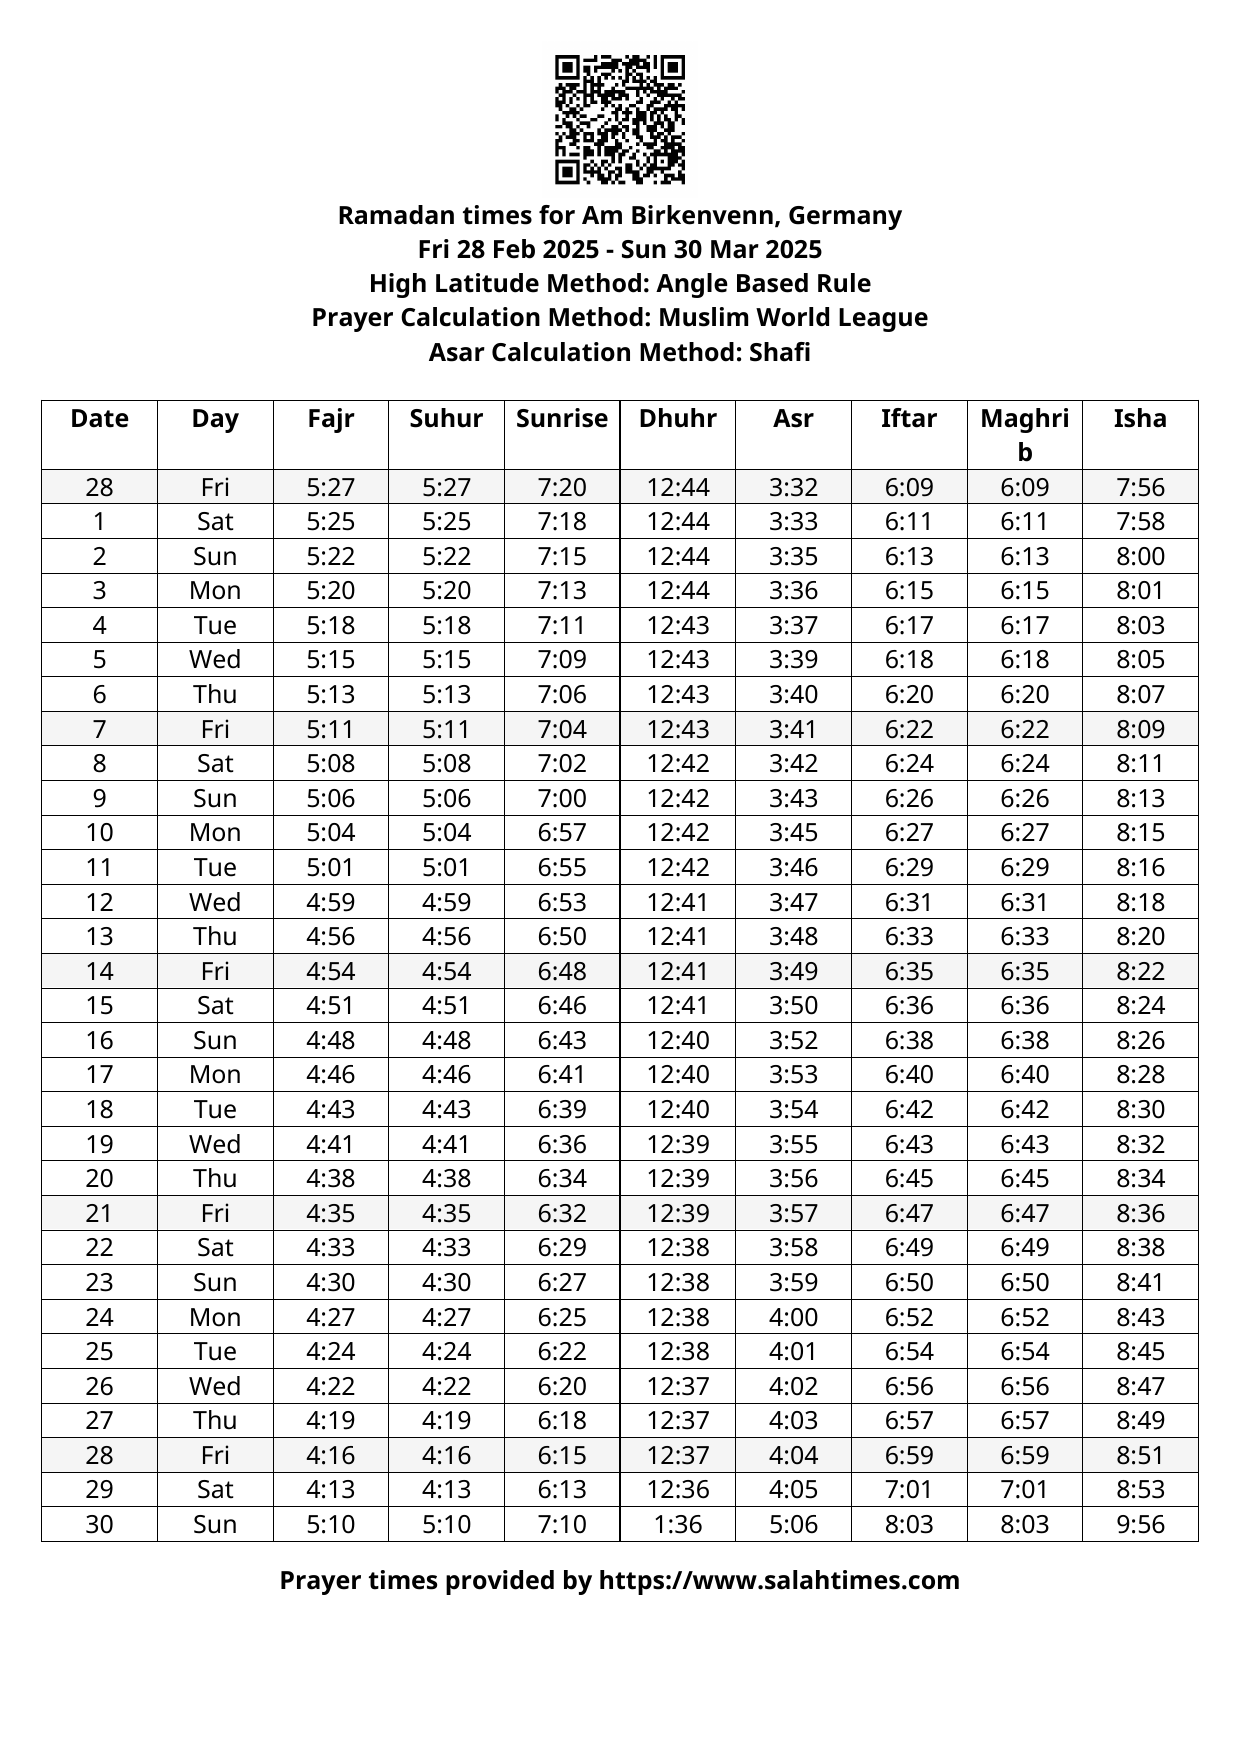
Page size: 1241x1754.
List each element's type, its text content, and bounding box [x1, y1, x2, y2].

table_cell 6:54 [968, 1334, 1082, 1368]
table_cell 4 [42, 608, 157, 642]
table_cell 4:33 [389, 1231, 504, 1264]
table_cell Sun [158, 1023, 273, 1057]
table_cell 3:54 [736, 1092, 851, 1126]
table_cell 3:47 [736, 885, 851, 918]
table_cell 12:37 [621, 1438, 735, 1472]
table_cell 5:08 [389, 746, 504, 780]
table_cell 6:22 [852, 712, 967, 745]
table_cell 6:43 [505, 1023, 619, 1057]
table_cell 6:24 [968, 746, 1082, 780]
table_cell 6:45 [852, 1161, 967, 1195]
table_cell 5:15 [274, 643, 388, 676]
table_cell 24 [42, 1300, 157, 1333]
table_cell 3:37 [736, 608, 851, 642]
table_cell 7:58 [1083, 504, 1198, 538]
table_cell 4:16 [389, 1438, 504, 1472]
table_cell 5:18 [389, 608, 504, 642]
table_cell 3:59 [736, 1265, 851, 1299]
table_cell 6:53 [505, 885, 619, 918]
table_cell 5:06 [389, 781, 504, 814]
table_cell 22 [42, 1231, 157, 1264]
table_cell 5:01 [389, 850, 504, 884]
table_cell 12:44 [621, 574, 735, 607]
table_cell 21 [42, 1196, 157, 1229]
table_cell 4:48 [389, 1023, 504, 1057]
table_cell Tue [158, 608, 273, 642]
table_cell 6:48 [505, 954, 619, 987]
table_cell Tue [158, 1334, 273, 1368]
table_cell 6:49 [852, 1231, 967, 1264]
table_cell 3:35 [736, 539, 851, 572]
table_cell 4:48 [274, 1023, 388, 1057]
table_cell 8:26 [1083, 1023, 1198, 1057]
table_cell Fri [158, 470, 273, 503]
table_cell 6:29 [852, 850, 967, 884]
table_cell 8:36 [1083, 1196, 1198, 1229]
table_cell 7 [42, 712, 157, 745]
table_cell 6:27 [852, 816, 967, 849]
table_header Fajr [274, 401, 388, 469]
table_cell Mon [158, 1300, 273, 1333]
table_cell Sat [158, 1473, 273, 1506]
table_cell 4:27 [389, 1300, 504, 1333]
picture [542, 41, 699, 198]
table_header Maghrib [968, 401, 1082, 469]
text Fri 28 Feb 2025 - Sun 30 Mar 2025 [42, 232, 1198, 266]
table_cell 4:54 [274, 954, 388, 987]
table_cell 8:32 [1083, 1127, 1198, 1160]
table_cell 6:35 [852, 954, 967, 987]
table_cell 6:50 [968, 1265, 1082, 1299]
table_cell 3:43 [736, 781, 851, 814]
table_cell 8:16 [1083, 850, 1198, 884]
table_cell 8:01 [1083, 574, 1198, 607]
table_cell 13 [42, 919, 157, 953]
table_cell 8:03 [1083, 608, 1198, 642]
table_cell 12:41 [621, 989, 735, 1022]
table_cell 8:03 [968, 1507, 1082, 1541]
table_header Sunrise [505, 401, 619, 469]
table_cell 7:15 [505, 539, 619, 572]
table_cell 6:13 [852, 539, 967, 572]
table_cell 4:35 [274, 1196, 388, 1229]
table_cell 12:38 [621, 1334, 735, 1368]
table_cell 4:59 [389, 885, 504, 918]
table_cell 5:08 [274, 746, 388, 780]
table_cell 8:05 [1083, 643, 1198, 676]
table_cell 4:38 [274, 1161, 388, 1195]
table_cell 8:13 [1083, 781, 1198, 814]
table_cell 8:49 [1083, 1404, 1198, 1437]
table_cell 6:25 [505, 1300, 619, 1333]
table_header Isha [1083, 401, 1198, 469]
table_cell 6:45 [968, 1161, 1082, 1195]
table_cell 12:42 [621, 746, 735, 780]
table_cell 8:24 [1083, 989, 1198, 1022]
table_cell 8:00 [1083, 539, 1198, 572]
table_cell 6:35 [968, 954, 1082, 987]
table_cell 6:24 [852, 746, 967, 780]
table_cell 4:13 [274, 1473, 388, 1506]
table_cell 1:36 [621, 1507, 735, 1541]
table_cell 3:53 [736, 1058, 851, 1091]
table_cell 8:41 [1083, 1265, 1198, 1299]
table_cell 6:26 [968, 781, 1082, 814]
table_cell 4:22 [274, 1369, 388, 1402]
table_cell 7:18 [505, 504, 619, 538]
table_cell 7:01 [968, 1473, 1082, 1506]
table_cell 12:44 [621, 504, 735, 538]
table_cell 10 [42, 816, 157, 849]
table_cell 12:40 [621, 1092, 735, 1126]
table_cell 3:52 [736, 1023, 851, 1057]
table_cell 12 [42, 885, 157, 918]
table_cell 3:58 [736, 1231, 851, 1264]
table_cell 6:52 [852, 1300, 967, 1333]
table_cell 7:56 [1083, 470, 1198, 503]
table_cell 5:04 [274, 816, 388, 849]
table_cell 8:30 [1083, 1092, 1198, 1126]
table_cell 4:04 [736, 1438, 851, 1472]
table_cell 29 [42, 1473, 157, 1506]
table_cell 8 [42, 746, 157, 780]
table_cell Sat [158, 1231, 273, 1264]
table_cell Wed [158, 1369, 273, 1402]
table_cell 3:48 [736, 919, 851, 953]
table_cell 3:56 [736, 1161, 851, 1195]
table_cell 5:01 [274, 850, 388, 884]
table_cell 8:47 [1083, 1369, 1198, 1402]
table_cell 4:56 [389, 919, 504, 953]
table_cell 27 [42, 1404, 157, 1437]
table_cell 6:27 [505, 1265, 619, 1299]
table_cell 6:29 [968, 850, 1082, 884]
table_cell Fri [158, 954, 273, 987]
table_cell 8:45 [1083, 1334, 1198, 1368]
table_cell 15 [42, 989, 157, 1022]
table_cell 28 [42, 1438, 157, 1472]
table_cell 6:18 [852, 643, 967, 676]
table_cell 4:30 [274, 1265, 388, 1299]
table_cell Thu [158, 919, 273, 953]
table_cell 4:24 [274, 1334, 388, 1368]
table_cell 12:40 [621, 1058, 735, 1091]
table_cell 4:43 [389, 1092, 504, 1126]
table_cell 4:43 [274, 1092, 388, 1126]
table_cell 6:15 [505, 1438, 619, 1472]
table_cell 8:09 [1083, 712, 1198, 745]
table_cell 8:28 [1083, 1058, 1198, 1091]
table_cell 8:20 [1083, 919, 1198, 953]
table_cell 3:45 [736, 816, 851, 849]
table_cell 8:51 [1083, 1438, 1198, 1472]
table_cell 12:38 [621, 1300, 735, 1333]
table_cell 3:36 [736, 574, 851, 607]
table_cell 6:46 [505, 989, 619, 1022]
table_cell 6:31 [852, 885, 967, 918]
table_cell 6:18 [505, 1404, 619, 1437]
table_cell 6:57 [852, 1404, 967, 1437]
table_cell 4:05 [736, 1473, 851, 1506]
table_cell 7:20 [505, 470, 619, 503]
table_cell 12:36 [621, 1473, 735, 1506]
table_cell 6:39 [505, 1092, 619, 1126]
table_cell 5:18 [274, 608, 388, 642]
table_cell 3:55 [736, 1127, 851, 1160]
table_cell 4:41 [389, 1127, 504, 1160]
table_cell 6:43 [968, 1127, 1082, 1160]
table_cell 6:13 [505, 1473, 619, 1506]
table_cell 12:41 [621, 954, 735, 987]
table_cell 7:09 [505, 643, 619, 676]
table_cell 4:33 [274, 1231, 388, 1264]
table_cell 6:29 [505, 1231, 619, 1264]
table_cell 8:53 [1083, 1473, 1198, 1506]
table_cell 7:10 [505, 1507, 619, 1541]
table_header Suhur [389, 401, 504, 469]
table_cell Fri [158, 712, 273, 745]
table_cell 8:03 [852, 1507, 967, 1541]
table_cell 12:41 [621, 919, 735, 953]
table_cell 12:43 [621, 608, 735, 642]
table_cell 6:20 [852, 677, 967, 711]
table_cell 6:47 [968, 1196, 1082, 1229]
table_cell 6:56 [852, 1369, 967, 1402]
table_cell 4:51 [389, 989, 504, 1022]
table_cell 6:15 [968, 574, 1082, 607]
table_cell 5:10 [389, 1507, 504, 1541]
table_cell 6:42 [852, 1092, 967, 1126]
table_cell 4:46 [274, 1058, 388, 1091]
table_cell 6:33 [968, 919, 1082, 953]
table_cell 4:22 [389, 1369, 504, 1402]
table_cell 6:50 [852, 1265, 967, 1299]
table_cell 6:34 [505, 1161, 619, 1195]
table_cell 6:36 [852, 989, 967, 1022]
table_cell 12:39 [621, 1161, 735, 1195]
table_cell 5:13 [389, 677, 504, 711]
table_cell 4:46 [389, 1058, 504, 1091]
table_cell 4:19 [389, 1404, 504, 1437]
table_cell 25 [42, 1334, 157, 1368]
table_cell 23 [42, 1265, 157, 1299]
table_cell 2 [42, 539, 157, 572]
table_cell 5:10 [274, 1507, 388, 1541]
table_cell Fri [158, 1196, 273, 1229]
table_cell 14 [42, 954, 157, 987]
table_cell Mon [158, 574, 273, 607]
table_cell 6:42 [968, 1092, 1082, 1126]
table_cell Tue [158, 1092, 273, 1126]
table_header Iftar [852, 401, 967, 469]
table_cell 5:06 [736, 1507, 851, 1541]
table_cell 4:01 [736, 1334, 851, 1368]
table_cell 5:27 [389, 470, 504, 503]
table_cell 12:37 [621, 1404, 735, 1437]
table_cell 6:18 [968, 643, 1082, 676]
table_cell 5:15 [389, 643, 504, 676]
table_cell 6:22 [505, 1334, 619, 1368]
table_cell 6:40 [968, 1058, 1082, 1091]
table_cell 4:54 [389, 954, 504, 987]
table_cell 8:11 [1083, 746, 1198, 780]
table_cell 4:59 [274, 885, 388, 918]
table_cell 6:47 [852, 1196, 967, 1229]
table_cell 5 [42, 643, 157, 676]
table_cell 5:27 [274, 470, 388, 503]
table_cell Mon [158, 1058, 273, 1091]
table_cell 26 [42, 1369, 157, 1402]
table_cell Wed [158, 643, 273, 676]
table_cell 12:44 [621, 470, 735, 503]
table_cell 20 [42, 1161, 157, 1195]
table_cell 4:24 [389, 1334, 504, 1368]
table_cell 6:13 [968, 539, 1082, 572]
table_cell 17 [42, 1058, 157, 1091]
table_cell 6:17 [852, 608, 967, 642]
table_cell 6:20 [968, 677, 1082, 711]
table_cell 4:56 [274, 919, 388, 953]
table_cell 6:49 [968, 1231, 1082, 1264]
table_cell Sat [158, 746, 273, 780]
table_cell 4:27 [274, 1300, 388, 1333]
table_cell 3:49 [736, 954, 851, 987]
table_cell 7:06 [505, 677, 619, 711]
table_cell 8:34 [1083, 1161, 1198, 1195]
table_cell 6:22 [968, 712, 1082, 745]
table_cell 6:26 [852, 781, 967, 814]
text Prayer times provided by https://www.salahtimes.com [42, 1563, 1198, 1597]
table_cell 3:46 [736, 850, 851, 884]
table_header Date [42, 401, 157, 469]
table_cell 4:41 [274, 1127, 388, 1160]
table_cell Thu [158, 677, 273, 711]
table_cell 11 [42, 850, 157, 884]
table_cell 3:39 [736, 643, 851, 676]
table_cell 12:44 [621, 539, 735, 572]
table_cell 12:37 [621, 1369, 735, 1402]
table_cell 6:09 [852, 470, 967, 503]
table_cell 1 [42, 504, 157, 538]
table_cell 4:00 [736, 1300, 851, 1333]
table_cell 12:43 [621, 677, 735, 711]
table_cell 28 [42, 470, 157, 503]
table_cell 4:02 [736, 1369, 851, 1402]
table_cell 5:20 [274, 574, 388, 607]
text Ramadan times for Am Birkenvenn, Germany [42, 198, 1198, 232]
table_cell 12:41 [621, 885, 735, 918]
table_cell 6:11 [968, 504, 1082, 538]
table_cell 6:36 [505, 1127, 619, 1160]
table_cell 3:33 [736, 504, 851, 538]
table_header Day [158, 401, 273, 469]
table_cell Wed [158, 1127, 273, 1160]
table_cell 5:20 [389, 574, 504, 607]
table_cell Thu [158, 1404, 273, 1437]
table_cell 30 [42, 1507, 157, 1541]
table_cell 3:40 [736, 677, 851, 711]
table_cell 6:54 [852, 1334, 967, 1368]
table_cell 7:04 [505, 712, 619, 745]
table_cell Sun [158, 781, 273, 814]
table_cell 12:43 [621, 712, 735, 745]
table_cell 3:32 [736, 470, 851, 503]
table_cell 8:22 [1083, 954, 1198, 987]
table_cell 7:13 [505, 574, 619, 607]
table_cell Sun [158, 1265, 273, 1299]
table_cell 12:38 [621, 1265, 735, 1299]
table_cell 4:30 [389, 1265, 504, 1299]
text High Latitude Method: Angle Based Rule [42, 266, 1198, 300]
table_header Dhuhr [621, 401, 735, 469]
table_cell 8:43 [1083, 1300, 1198, 1333]
table_cell 6:15 [852, 574, 967, 607]
table_cell Tue [158, 850, 273, 884]
table_cell 6:55 [505, 850, 619, 884]
table_cell 6:20 [505, 1369, 619, 1402]
table_cell 7:01 [852, 1473, 967, 1506]
table_cell 8:38 [1083, 1231, 1198, 1264]
table_cell 12:43 [621, 643, 735, 676]
table_cell 3:42 [736, 746, 851, 780]
table_cell 8:18 [1083, 885, 1198, 918]
table_cell 5:13 [274, 677, 388, 711]
table_cell 6:40 [852, 1058, 967, 1091]
table_cell 7:00 [505, 781, 619, 814]
table_cell Mon [158, 816, 273, 849]
table_cell 6:36 [968, 989, 1082, 1022]
table_cell 5:22 [274, 539, 388, 572]
table_cell 6:27 [968, 816, 1082, 849]
table_cell 6:56 [968, 1369, 1082, 1402]
table_cell 6:57 [968, 1404, 1082, 1437]
table_cell 3:41 [736, 712, 851, 745]
table_cell 3:57 [736, 1196, 851, 1229]
table_cell 5:11 [274, 712, 388, 745]
table_cell 6:43 [852, 1127, 967, 1160]
table_cell 6:33 [852, 919, 967, 953]
table_cell 12:42 [621, 781, 735, 814]
table_cell Wed [158, 885, 273, 918]
table_cell Fri [158, 1438, 273, 1472]
table_cell 19 [42, 1127, 157, 1160]
table_cell 6:31 [968, 885, 1082, 918]
table_cell 5:04 [389, 816, 504, 849]
text Prayer Calculation Method: Muslim World League [42, 300, 1198, 334]
table_cell Thu [158, 1161, 273, 1195]
table_cell 12:40 [621, 1023, 735, 1057]
table_header Asr [736, 401, 851, 469]
table_cell 4:13 [389, 1473, 504, 1506]
table_cell 12:39 [621, 1196, 735, 1229]
table_cell 4:19 [274, 1404, 388, 1437]
table_cell 6 [42, 677, 157, 711]
table_cell 9:56 [1083, 1507, 1198, 1541]
table_cell 6:17 [968, 608, 1082, 642]
table_cell 6:11 [852, 504, 967, 538]
table_cell 4:38 [389, 1161, 504, 1195]
table_cell 16 [42, 1023, 157, 1057]
table_cell 7:02 [505, 746, 619, 780]
table_cell 12:38 [621, 1231, 735, 1264]
table_cell 5:25 [274, 504, 388, 538]
table_cell Sat [158, 989, 273, 1022]
table_cell 6:59 [852, 1438, 967, 1472]
table_cell Sun [158, 539, 273, 572]
text Asar Calculation Method: Shafi [42, 334, 1198, 368]
table_cell 6:32 [505, 1196, 619, 1229]
table_cell 5:06 [274, 781, 388, 814]
table_cell Sun [158, 1507, 273, 1541]
table_cell 6:38 [852, 1023, 967, 1057]
table_cell 12:42 [621, 850, 735, 884]
table_cell 4:51 [274, 989, 388, 1022]
table_cell 8:15 [1083, 816, 1198, 849]
table_cell 7:11 [505, 608, 619, 642]
table_cell 6:59 [968, 1438, 1082, 1472]
table_cell 3 [42, 574, 157, 607]
table_cell 5:22 [389, 539, 504, 572]
table_cell 9 [42, 781, 157, 814]
table_cell 5:11 [389, 712, 504, 745]
table_cell 12:39 [621, 1127, 735, 1160]
table_cell 18 [42, 1092, 157, 1126]
table_cell 4:35 [389, 1196, 504, 1229]
table_cell 6:41 [505, 1058, 619, 1091]
table_cell 6:57 [505, 816, 619, 849]
table_cell 4:03 [736, 1404, 851, 1437]
table_cell 4:16 [274, 1438, 388, 1472]
table_cell 8:07 [1083, 677, 1198, 711]
table_cell 3:50 [736, 989, 851, 1022]
table_cell 6:09 [968, 470, 1082, 503]
table_cell 6:50 [505, 919, 619, 953]
table_cell 6:38 [968, 1023, 1082, 1057]
table_cell Sat [158, 504, 273, 538]
table_cell 5:25 [389, 504, 504, 538]
table_cell 6:52 [968, 1300, 1082, 1333]
table_cell 12:42 [621, 816, 735, 849]
